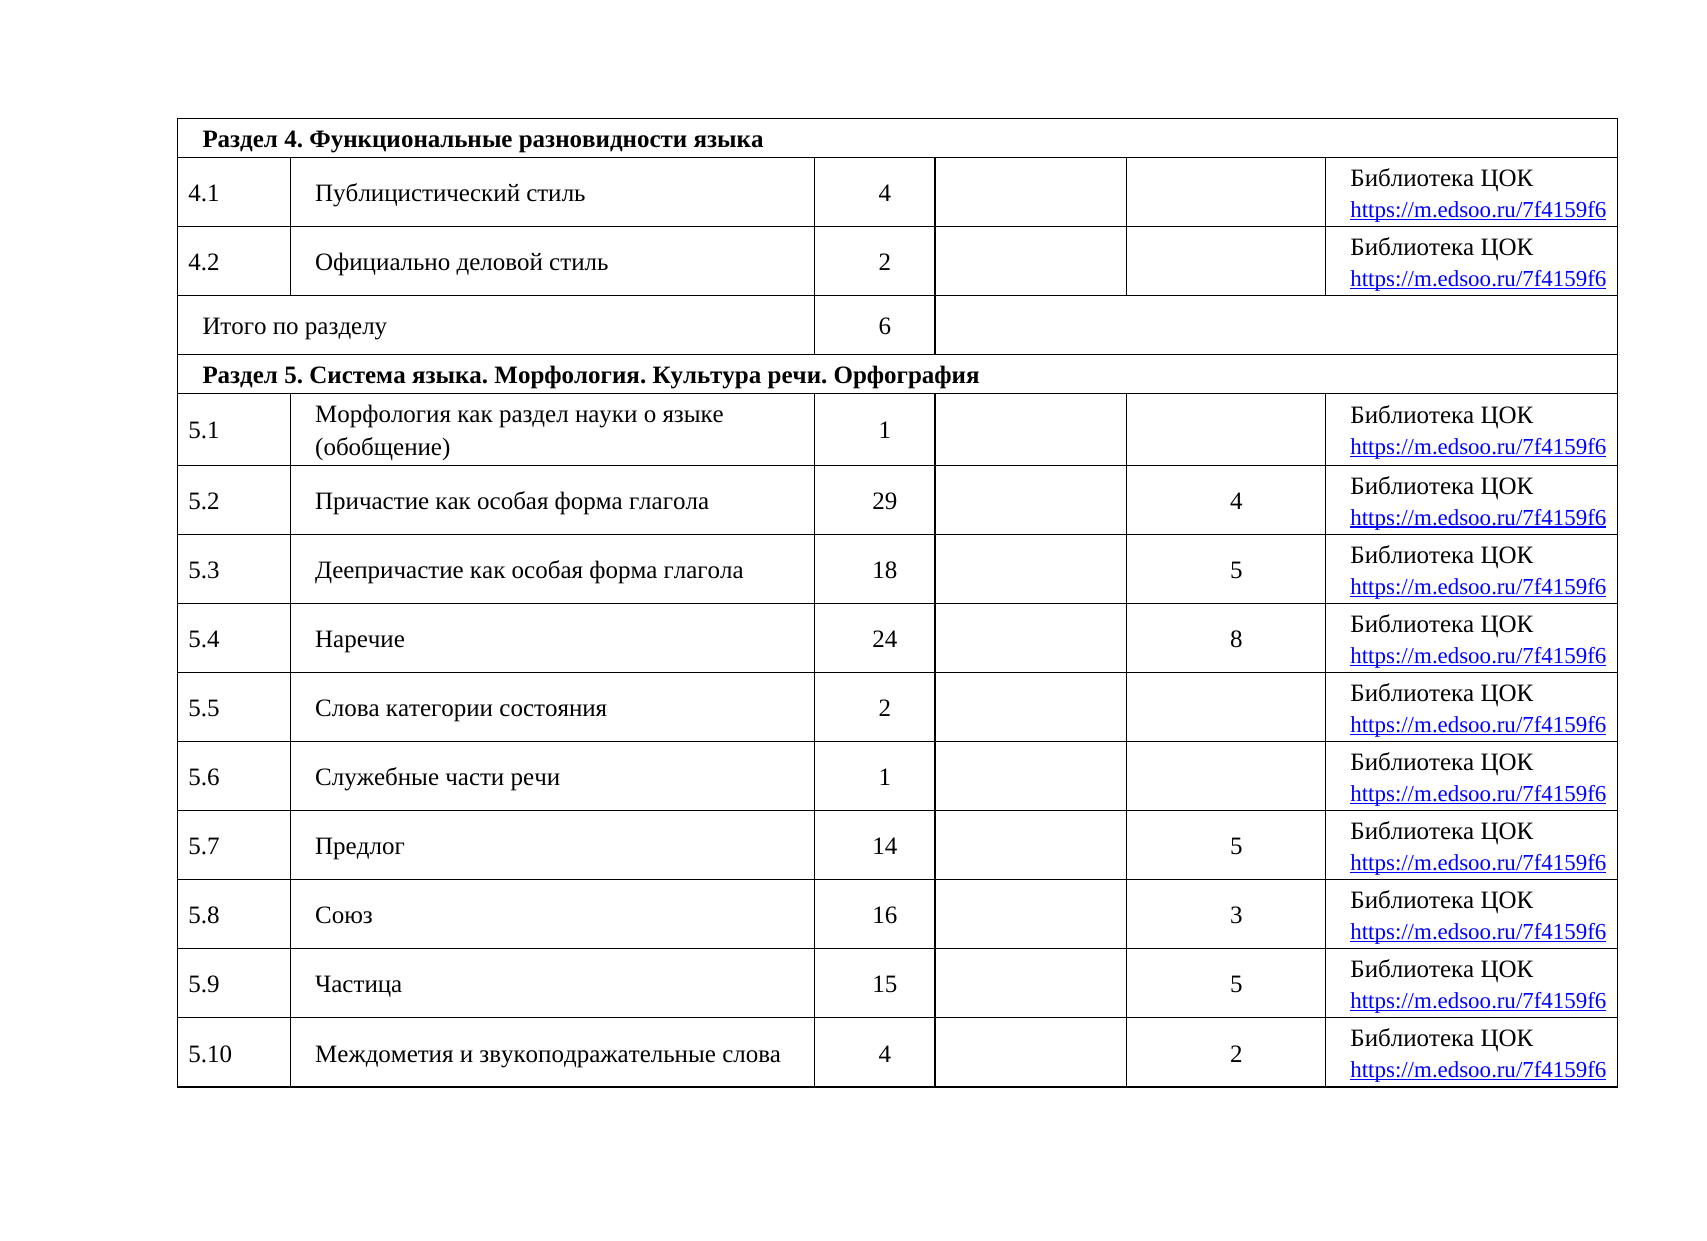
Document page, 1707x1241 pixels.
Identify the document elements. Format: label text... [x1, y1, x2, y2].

table_cell 8 [1127, 604, 1325, 672]
table_cell 4.2 [178, 227, 290, 295]
table_cell 2 [1127, 1018, 1325, 1086]
table_cell [936, 949, 1126, 1017]
table_cell 5.3 [178, 535, 290, 603]
table_cell [936, 158, 1126, 226]
table_cell 4 [815, 158, 934, 226]
table_cell Предлог [291, 811, 814, 879]
table_cell Междометия и звукоподражательные слова [291, 1018, 814, 1086]
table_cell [1326, 1018, 1617, 1086]
table_cell [936, 466, 1126, 534]
table_cell [936, 227, 1126, 295]
table_cell 5.9 [178, 949, 290, 1017]
table_cell Слова категории состояния [291, 673, 814, 741]
table_cell Библиотека ЦОК https://m.edsoo.ru/7f4159f6 [1326, 466, 1617, 534]
table_cell [936, 742, 1126, 810]
table_cell [936, 604, 1126, 672]
table_cell [1127, 227, 1325, 295]
table_cell 16 [815, 880, 934, 948]
table_cell 5.4 [178, 604, 290, 672]
table_cell [1127, 158, 1325, 226]
table_cell 5.8 [178, 880, 290, 948]
table_cell 5 [1127, 535, 1325, 603]
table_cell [1326, 158, 1617, 226]
table_cell 5.2 [178, 466, 290, 534]
table_cell [936, 1018, 1126, 1086]
table_cell 2 [815, 673, 934, 741]
table_cell 4.1 [178, 158, 290, 226]
table_cell 5.10 [178, 1018, 290, 1086]
table_cell 18 [815, 535, 934, 603]
table_cell 24 [815, 604, 934, 672]
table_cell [1326, 880, 1617, 948]
table_cell 15 [815, 949, 934, 1017]
table_cell [1127, 394, 1325, 465]
table_cell 4 [1127, 466, 1325, 534]
table_cell 5.7 [178, 811, 290, 879]
table_cell 14 [815, 811, 934, 879]
table_cell Библиотека ЦОК https://m.edsoo.ru/7f4159f6 [1326, 811, 1617, 879]
table_cell [936, 394, 1126, 465]
table_cell 2 [815, 227, 934, 295]
table_cell Раздел 5. Система языка. Морфология. Культура речи. Орфография [178, 355, 1617, 393]
table_cell Библиотека ЦОК https://m.edsoo.ru/7f4159f6 [1326, 394, 1617, 465]
table_cell [1127, 742, 1325, 810]
table_cell Наречие [291, 604, 814, 672]
table_cell 5.5 [178, 673, 290, 741]
table_cell Публицистический стиль [291, 158, 814, 226]
table_cell [936, 811, 1126, 879]
table_cell Морфология как раздел науки о языке (обобщение) [291, 394, 814, 465]
table_cell Деепричастие как особая форма глагола [291, 535, 814, 603]
table_cell 5 [1127, 811, 1325, 879]
table_cell Союз [291, 880, 814, 948]
table_cell Причастие как особая форма глагола [291, 466, 814, 534]
table_cell Библиотека ЦОК https://m.edsoo.ru/7f4159f6 [1326, 535, 1617, 603]
table_cell Библиотека ЦОК https://m.edsoo.ru/7f4159f6 [1326, 742, 1617, 810]
table_cell 1 [815, 394, 934, 465]
table_cell 6 [815, 296, 934, 354]
table_cell [936, 296, 1617, 354]
table_cell Раздел 4. Функциональные разновидности языка [178, 119, 1617, 157]
table_cell 29 [815, 466, 934, 534]
table_cell 5.6 [178, 742, 290, 810]
table_cell Частица [291, 949, 814, 1017]
table_cell [936, 880, 1126, 948]
table_cell Официально деловой стиль [291, 227, 814, 295]
table_cell 3 [1127, 880, 1325, 948]
table_cell Библиотека ЦОК https://m.edsoo.ru/7f4159f6 [1326, 673, 1617, 741]
table_cell Библиотека ЦОК https://m.edsoo.ru/7f4159f6 [1326, 604, 1617, 672]
table_cell [1127, 673, 1325, 741]
table_cell 5 [1127, 949, 1325, 1017]
table_cell 5.1 [178, 394, 290, 465]
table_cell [1326, 949, 1617, 1017]
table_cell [1326, 227, 1617, 295]
table_cell Служебные части речи [291, 742, 814, 810]
table_cell [936, 673, 1126, 741]
table_cell 4 [815, 1018, 934, 1086]
table_cell 1 [815, 742, 934, 810]
table_cell [936, 535, 1126, 603]
table_cell Итого по разделу [178, 296, 814, 354]
